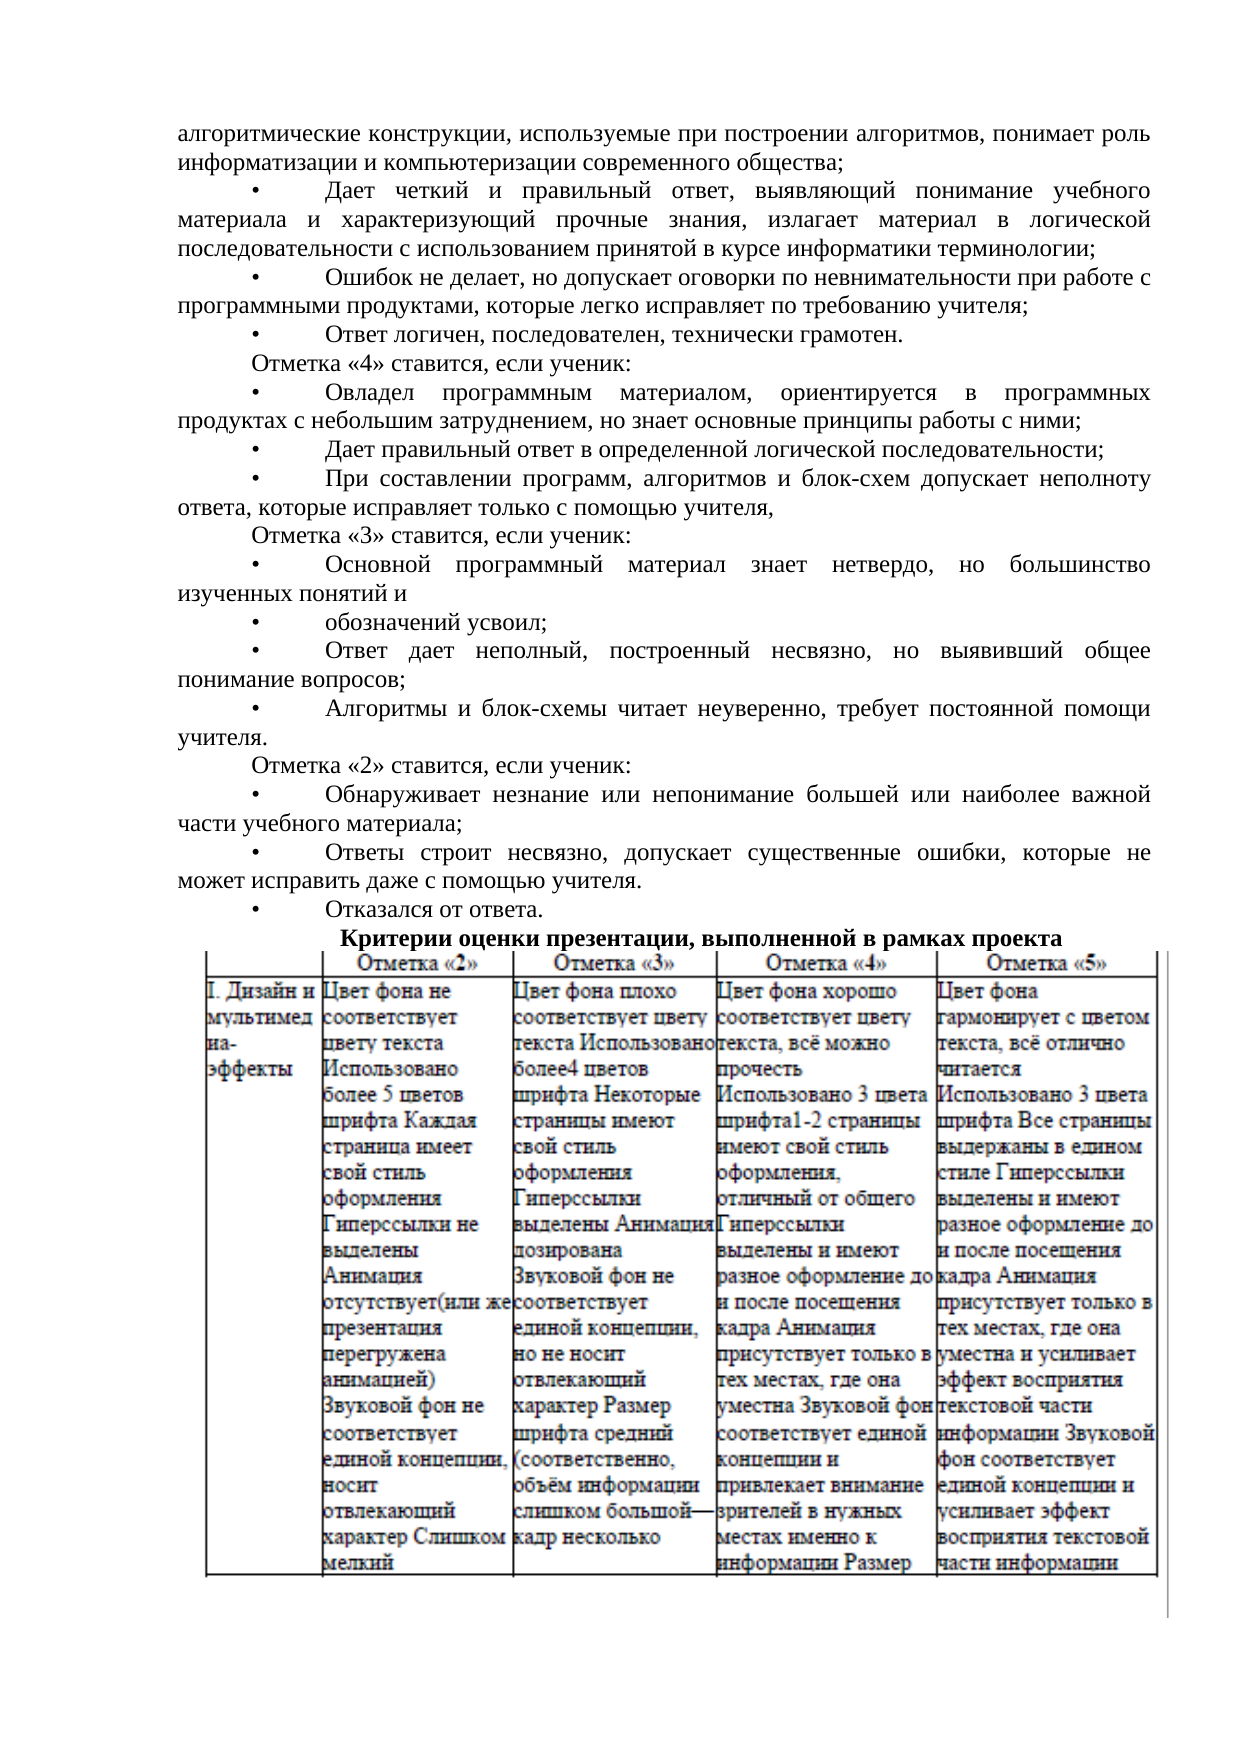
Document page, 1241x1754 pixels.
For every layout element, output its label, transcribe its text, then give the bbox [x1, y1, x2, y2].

text Отметка «4» ставится, если ученик: [177, 348, 1152, 377]
text • обозначений усвоил; [177, 607, 1152, 636]
text • Ответ дает неполный, построенный несвязно, но выявивший общее понимание вопросов; [177, 636, 1152, 693]
text • Овладел программным материалом, ориентируется в программных продуктах с небольшим затруднением, но знает основные принципы работы с ними; [177, 377, 1152, 434]
text Отметка «2» ставится, если ученик: [177, 751, 1152, 779]
text • Ответы строит несвязно, допускает существенные ошибки, которые не может исправить даже с помощью учителя. [177, 837, 1152, 894]
text • Дает правильный ответ в определенной логической последовательности; [177, 434, 1152, 463]
text • Ответ логичен, последователен, технически грамотен. [177, 319, 1152, 348]
text • Основной программный материал знает нетвердо, но большинство изученных понятий и [177, 549, 1152, 607]
picture [177, 951, 1169, 1618]
text • Обнаруживает незнание или непонимание большей или наиболее важной части учебного материала; [177, 779, 1152, 837]
text • Отказался от ответа. [177, 894, 1152, 923]
text • Алгоритмы и блок-схемы читает неуверенно, требует постоянной помощи учителя. [177, 693, 1152, 751]
text Отметка «3» ставится, если ученик: [177, 521, 1152, 549]
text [177, 118, 1152, 176]
text • Ошибок не делает, но допускает оговорки по невнимательности при работе с программными продуктами, которые легко исправляет по требованию учителя; [177, 262, 1152, 319]
text • При составлении программ, алгоритмов и блок-схем допускает неполноту ответа, которые исправляет только с помощью учителя, [177, 463, 1152, 521]
text Критерии оценки презентации, выполненной в рамках проекта [177, 923, 1152, 951]
text • Дает четкий и правильный ответ, выявляющий понимание учебного материала и характеризующий прочные знания, излагает материал в логической последовательности с использованием принятой в курсе информатики терминологии; [177, 176, 1152, 262]
